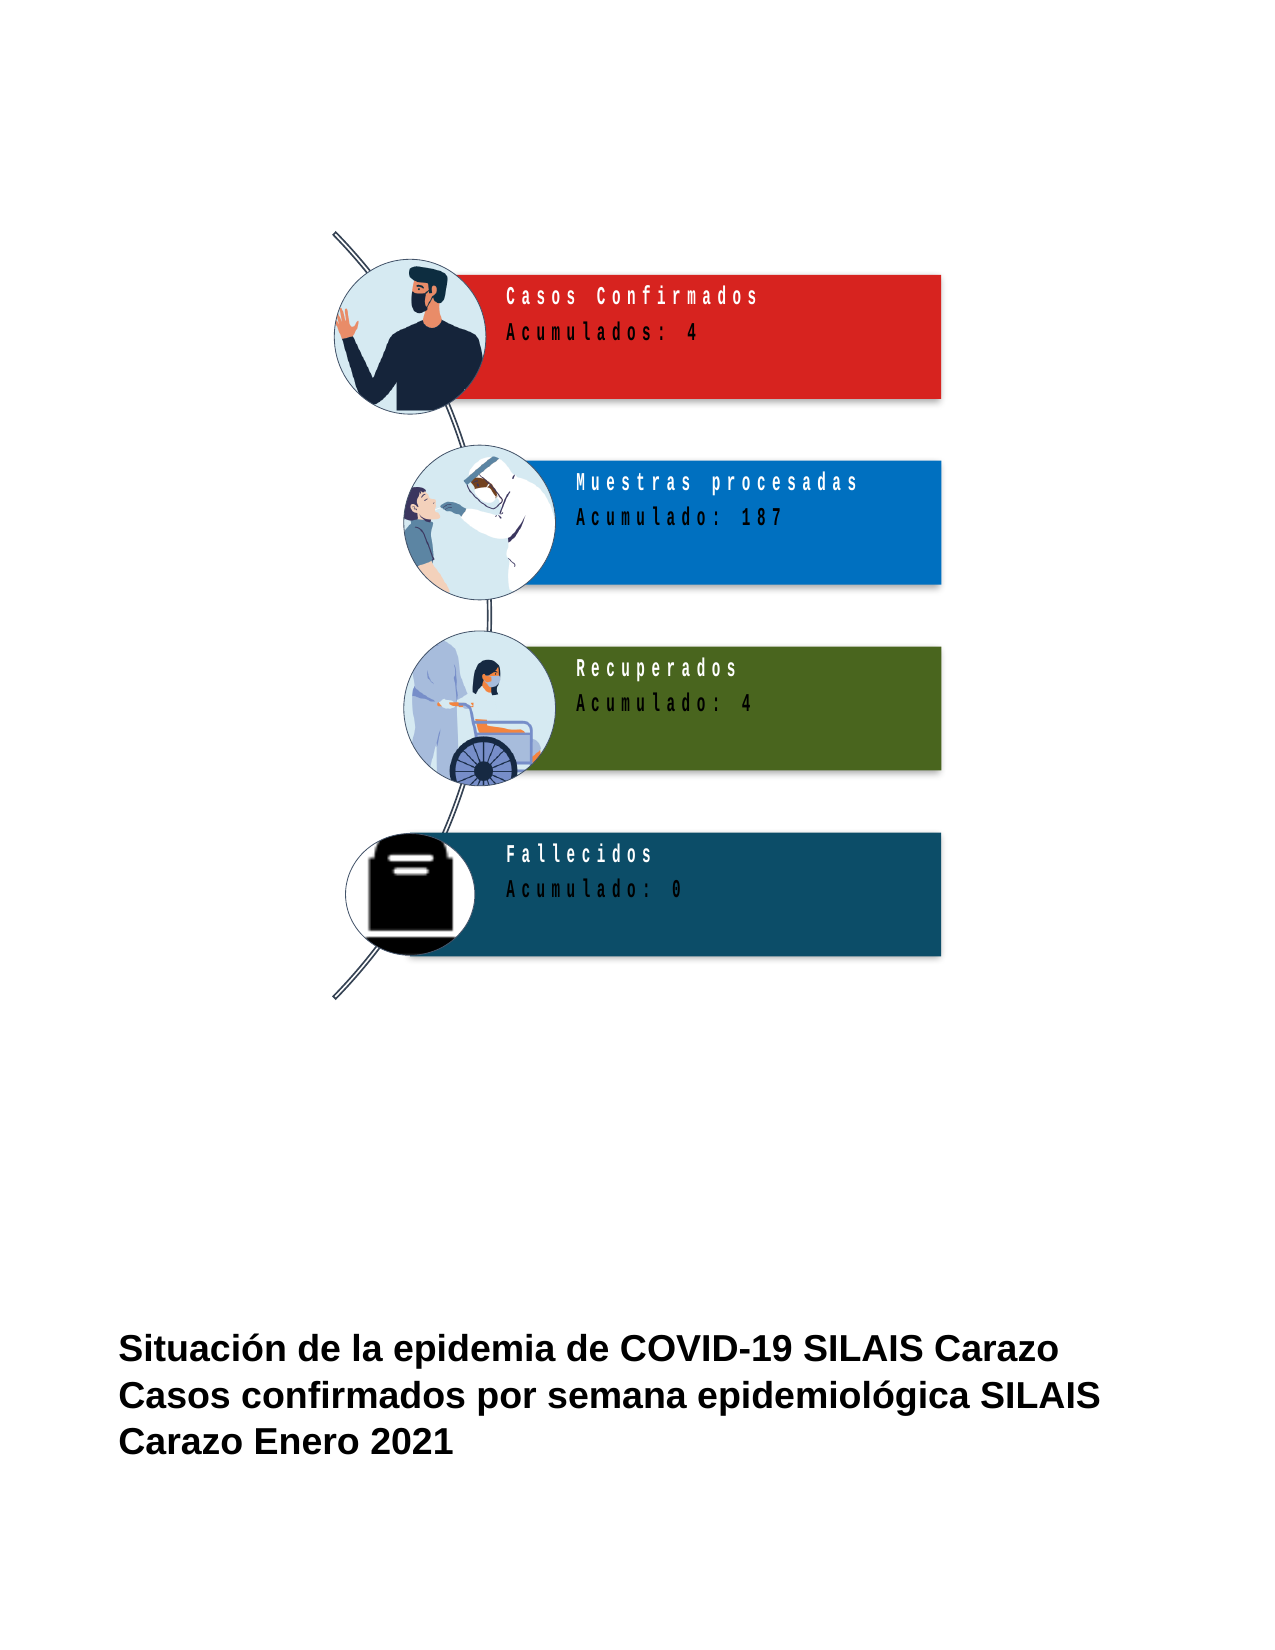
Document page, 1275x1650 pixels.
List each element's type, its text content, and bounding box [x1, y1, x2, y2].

picture [346, 834, 474, 954]
picture [405, 446, 555, 599]
text Casos confirmados por semana epidemiológica SILAIS Carazo Enero 2021 [118, 1373, 1157, 1462]
picture [405, 632, 555, 785]
text Situación de la epidemia de COVID-19 SILAIS Carazo [118, 1326, 1157, 1369]
picture [335, 260, 485, 413]
